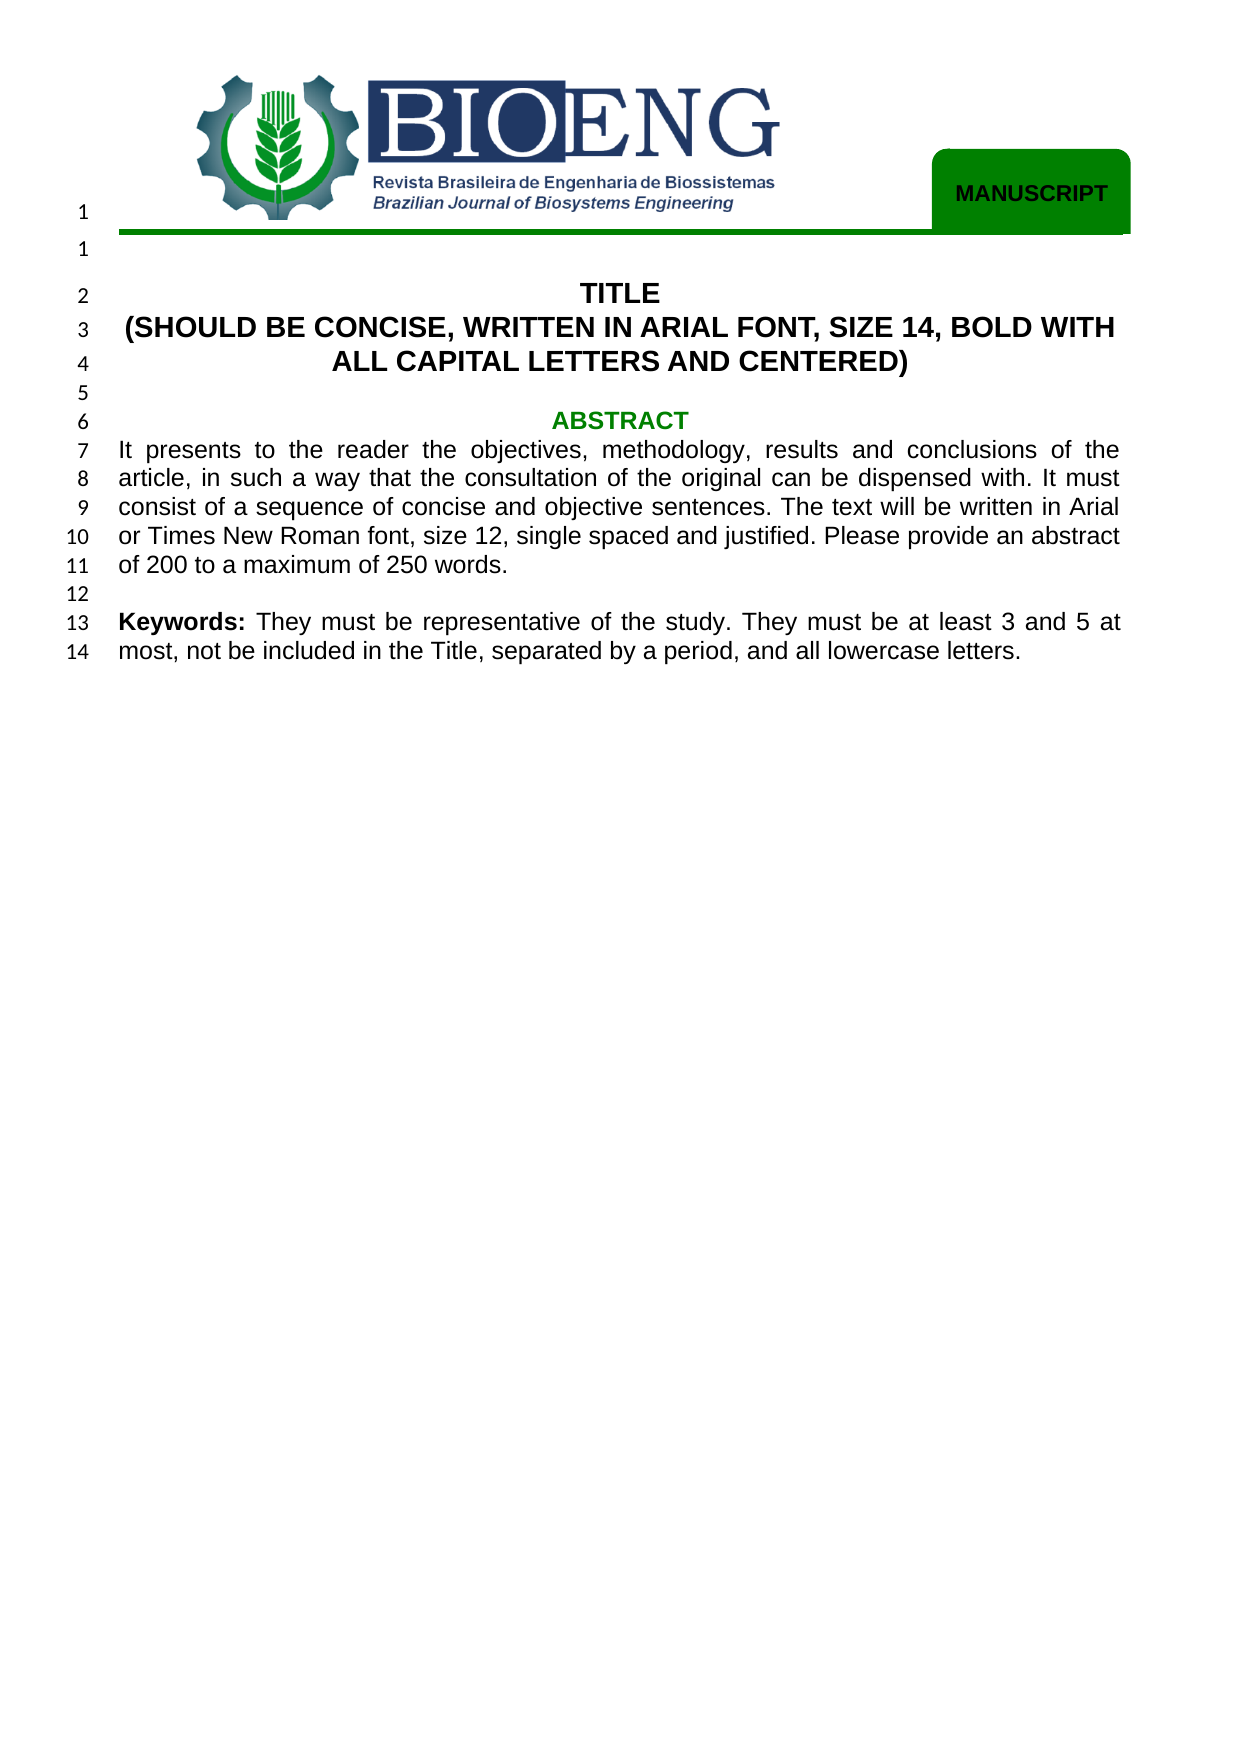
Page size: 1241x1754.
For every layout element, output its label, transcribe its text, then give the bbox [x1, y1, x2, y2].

subtitle ABSTRACT [118, 406, 1122, 435]
text (Should be concise, written in Arial font, size 14, bold with all capital letters and centered) [118, 310, 1122, 377]
picture [192, 73, 783, 220]
text TITLE [118, 277, 1122, 310]
text Keywords: They must be representative of the study. They must be at least 3 and 5 at most, not be included in the Title, separated by a period, and all lowercase letters. [118, 607, 1122, 665]
text It presents to the reader the objectives, methodology, results and conclusions of the article, in such a way that the consultation of the original can be dispensed with. It must consist of a sequence of concise and objective sentences. The text will be written in Arial or Times New Roman font, size 12, single spaced and justified. Please provide an abstract of 200 to a maximum of 250 words. [118, 435, 1122, 578]
